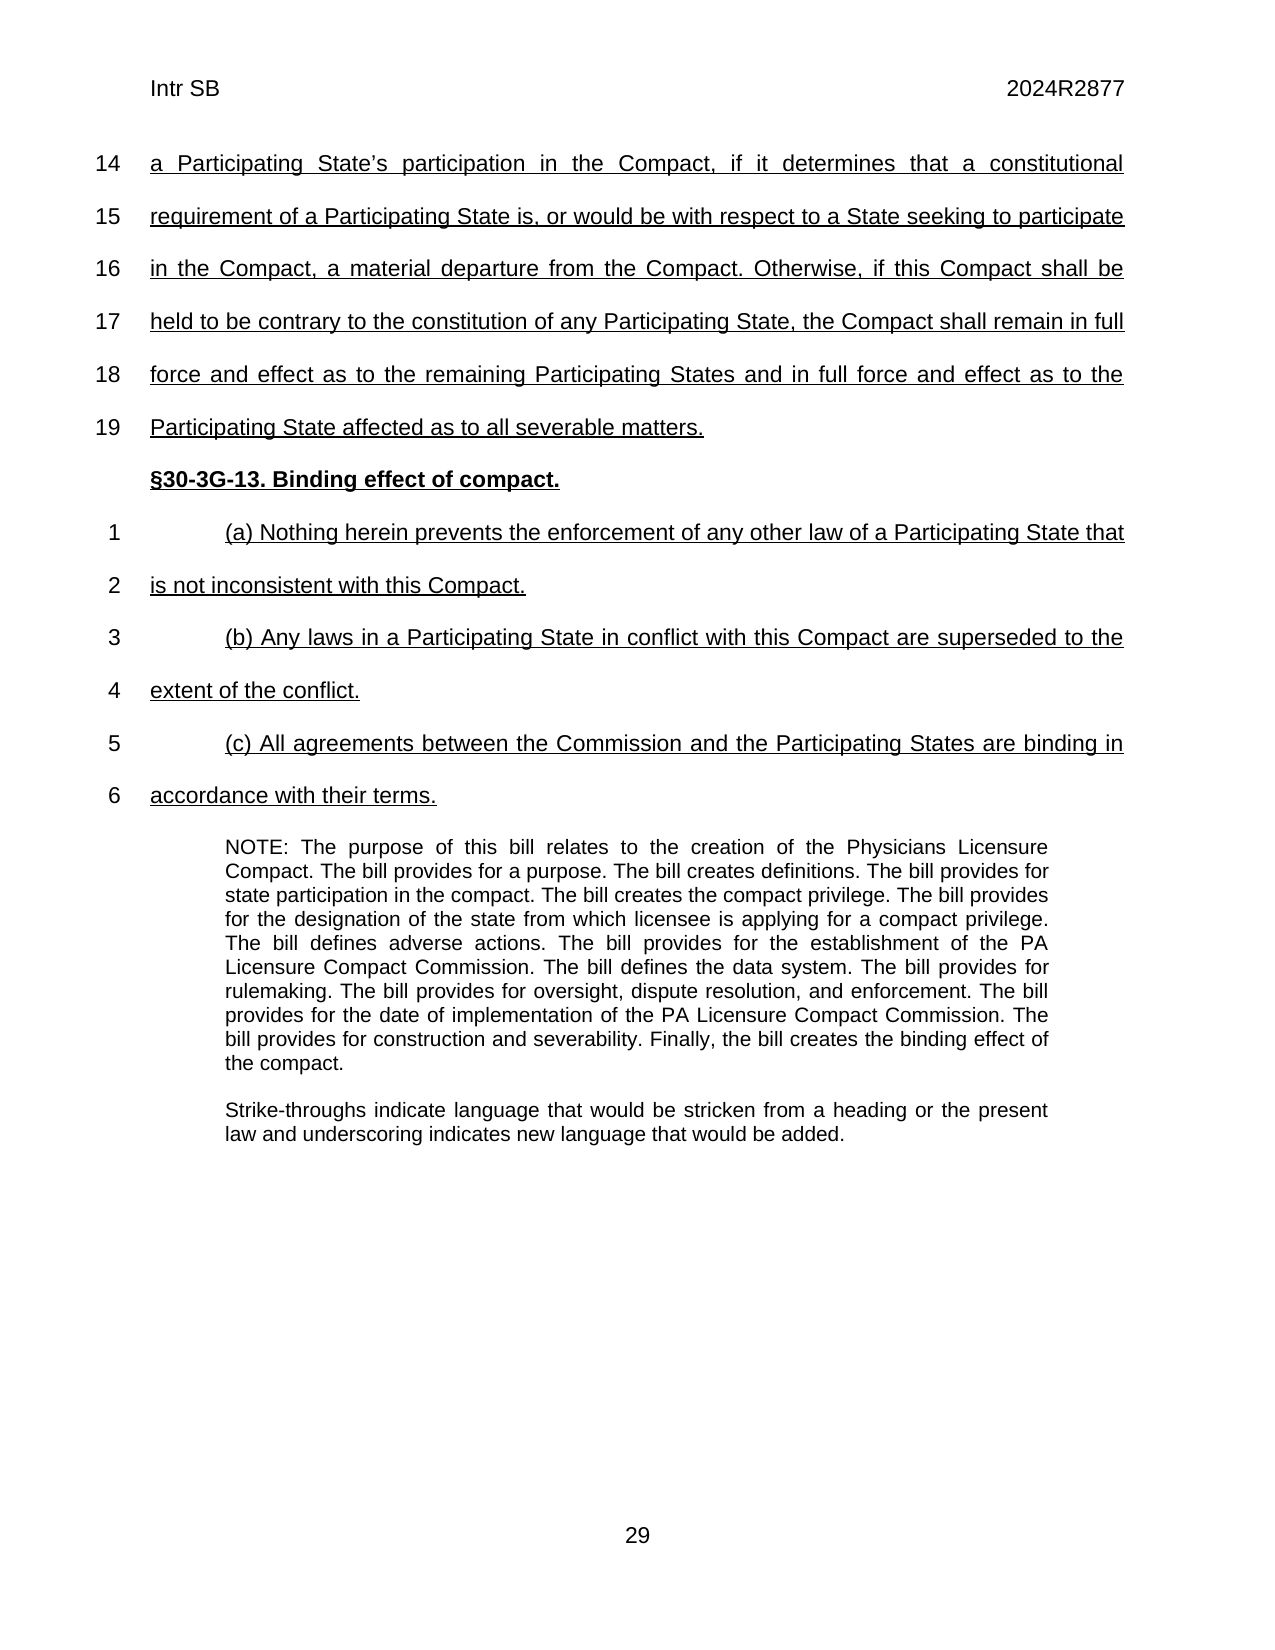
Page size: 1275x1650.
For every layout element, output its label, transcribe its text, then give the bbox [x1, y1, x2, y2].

text (c) All agreements between the Commission and the Participating States are binding in accordance with their terms. [150, 730, 1125, 809]
subtitle §30-3G-13. Binding effect of compact. [150, 466, 1125, 493]
text Strike-throughs indicate language that would be stricken from a heading or the present law and underscoring indicates new language that would be added. [225, 1098, 1050, 1146]
text NOTE: The purpose of this bill relates to the creation of the Physicians Licensure Compact. The bill provides for a purpose. The bill creates definitions. The bill provides for state participation in the compact. The bill creates the compact privilege. The bill provides for the designation of the state from which licensee is applying for a compact privilege. The bill defines adverse actions. The bill provides for the establishment of the PA Licensure Compact Commission. The bill defines the data system. The bill provides for rulemaking. The bill provides for oversight, dispute resolution, and enforcement. The bill provides for the date of implementation of the PA Licensure Compact Commission. The bill provides for construction and severability. Finally, the bill creates the binding effect of the compact. [225, 835, 1050, 1075]
text (b) Any laws in a Participating State in conflict with this Compact are superseded to the extent of the conflict. [150, 624, 1125, 703]
text (a) Nothing herein prevents the enforcement of any other law of a Participating State that is not inconsistent with this Compact. [150, 519, 1125, 598]
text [150, 150, 1125, 225]
